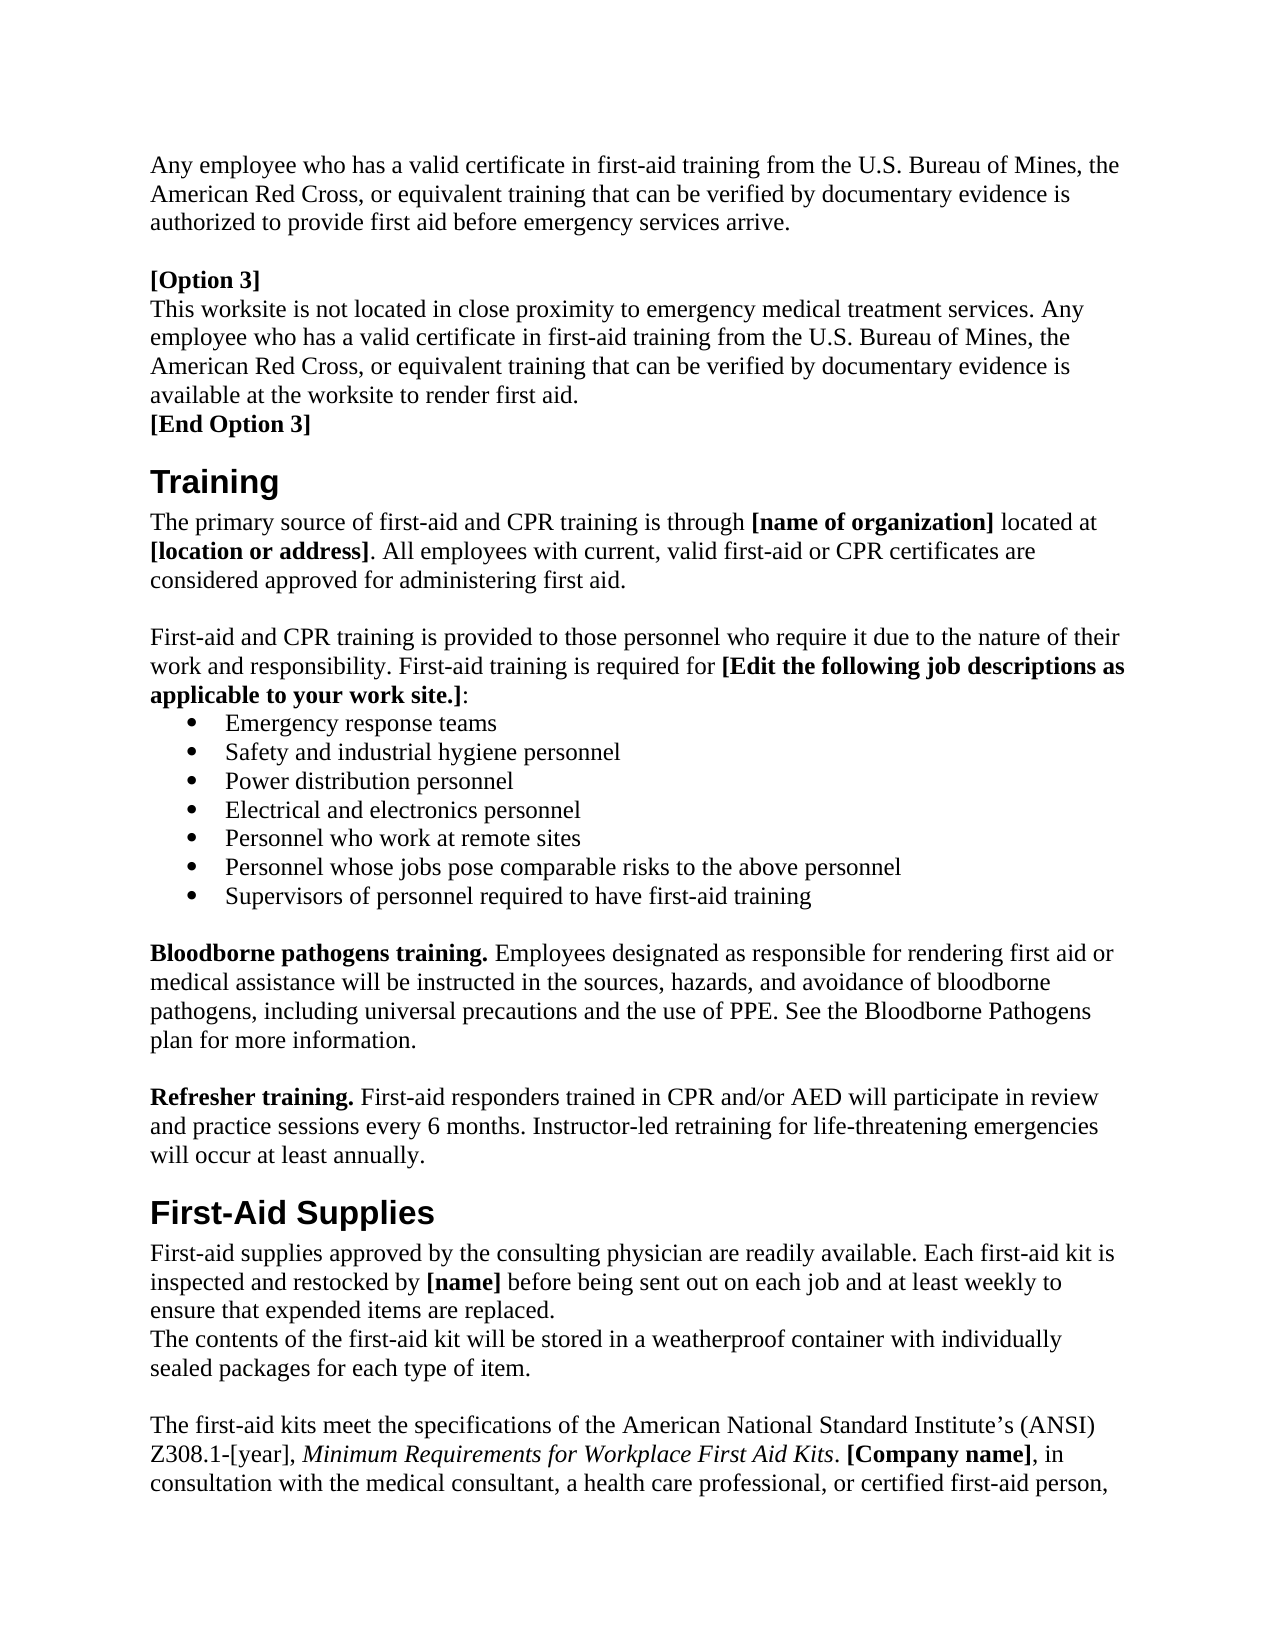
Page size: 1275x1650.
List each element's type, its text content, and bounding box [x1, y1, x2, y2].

list Supervisors of personnel required to have first-aid training [187, 881, 1125, 910]
list Personnel whose jobs pose comparable risks to the above personnel [187, 852, 1125, 881]
text First-aid and CPR training is provided to those personnel who require it due to the nature of their work and responsibility. First-aid training is required for [Edit the following job descriptions as applicable to your work site.]: [150, 622, 1125, 708]
list Emergency response teams [187, 708, 1125, 737]
text [End Option 3] [150, 409, 1125, 437]
subtitle First-Aid Supplies [150, 1193, 1125, 1232]
list Electrical and electronics personnel [187, 795, 1125, 823]
text The contents of the first-aid kit will be stored in a weatherproof container with individually sealed packages for each type of item. [150, 1324, 1125, 1382]
list Safety and industrial hygiene personnel [187, 737, 1125, 766]
list Power distribution personnel [187, 766, 1125, 795]
text Refresher training. First-aid responders trained in CPR and/or AED will participate in review and practice sessions every 6 months. Instructor-led retraining for life-threatening emergencies will occur at least annually. [150, 1082, 1125, 1168]
text Bloodborne pathogens training. Employees designated as responsible for rendering first aid or medical assistance will be instructed in the sources, hazards, and avoidance of bloodborne pathogens, including universal precautions and the use of PPE. See the Bloodborne Pathogens plan for more information. [150, 938, 1125, 1053]
text Any employee who has a valid certificate in first-aid training from the U.S. Bureau of Mines, the American Red Cross, or equivalent training that can be verified by documentary evidence is authorized to provide first aid before emergency services arrive. [150, 150, 1125, 236]
subtitle Training [150, 462, 1125, 501]
list Personnel who work at remote sites [187, 823, 1125, 852]
text The primary source of first-aid and CPR training is through [name of organization] located at [location or address]. All employees with current, valid first-aid or CPR certificates are considered approved for administering first aid. [150, 507, 1125, 593]
text [Option 3] [150, 265, 1125, 294]
text First-aid supplies approved by the consulting physician are readily available. Each first-aid kit is inspected and restocked by [name] before being sent out on each job and at least weekly to ensure that expended items are replaced. [150, 1238, 1125, 1324]
text This worksite is not located in close proximity to emergency medical treatment services. Any employee who has a valid certificate in first-aid training from the U.S. Bureau of Mines, the American Red Cross, or equivalent training that can be verified by documentary evidence is available at the worksite to render first aid. [150, 294, 1125, 409]
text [150, 1411, 1125, 1497]
